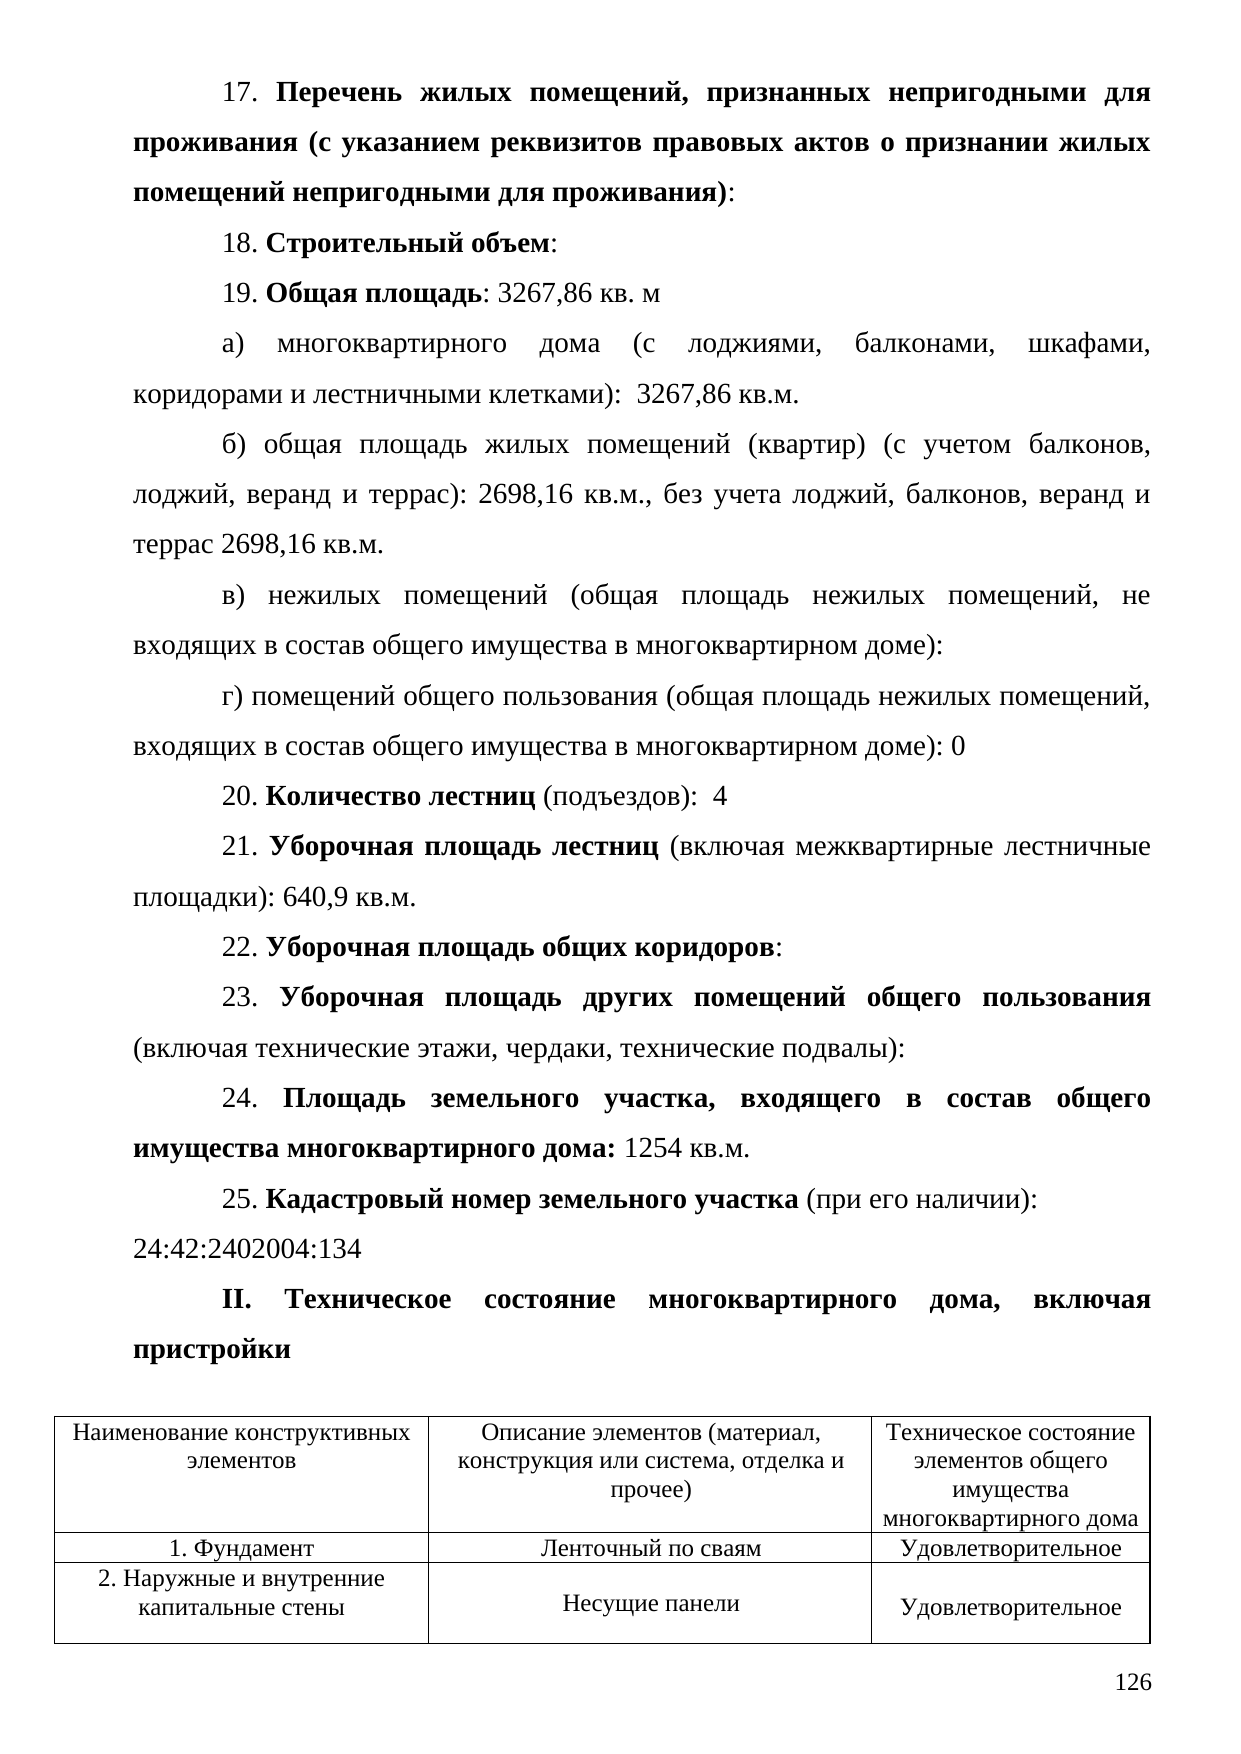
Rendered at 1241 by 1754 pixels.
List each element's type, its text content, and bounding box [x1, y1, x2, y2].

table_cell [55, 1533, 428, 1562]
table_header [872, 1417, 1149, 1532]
text 17. Перечень жилых помещений, признанных непригодными для проживания (с указанием реквизитов правовых актов о признании жилых помещений непригодными для проживания): [133, 74, 1152, 208]
text 18. Строительный объем: [133, 225, 1152, 258]
text б) общая площадь жилых помещений (квартир) (с учетом балконов, лоджий, веранд и террас): 2698,16 кв.м., без учета лоджий, балконов, веранд и террас 2698,16 кв.м. [133, 426, 1152, 560]
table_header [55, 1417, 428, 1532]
text 22. Уборочная площадь общих коридоров: [133, 929, 1152, 963]
text г) помещений общего пользования (общая площадь нежилых помещений, входящих в состав общего имущества в многоквартирном доме): 0 [133, 678, 1152, 761]
text а) многоквартирного дома (с лоджиями, балконами, шкафами, коридорами и лестничными клетками): 3267,86 кв.м. [133, 325, 1152, 409]
text II. Техническое состояние многоквартирного дома, включая пристройки [133, 1281, 1152, 1365]
text 24:42:2402004:134 [133, 1231, 1152, 1264]
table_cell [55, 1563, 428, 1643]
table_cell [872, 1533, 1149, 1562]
text 24. Площадь земельного участка, входящего в состав общего имущества многоквартирного дома: 1254 кв.м. [133, 1080, 1152, 1164]
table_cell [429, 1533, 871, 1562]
text 21. Уборочная площадь лестниц (включая межквартирные лестничные площадки): 640,9 кв.м. [133, 828, 1152, 912]
text в) нежилых помещений (общая площадь нежилых помещений, не входящих в состав общего имущества в многоквартирном доме): [133, 577, 1152, 661]
text 20. Количество лестниц (подъездов): 4 [133, 778, 1152, 812]
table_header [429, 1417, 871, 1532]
text 25. Кадастровый номер земельного участка (при его наличии): [133, 1181, 1152, 1214]
text 23. Уборочная площадь других помещений общего пользования (включая технические этажи, чердаки, технические подвалы): [133, 979, 1152, 1063]
text 19. Общая площадь: 3267,86 кв. м [133, 275, 1152, 309]
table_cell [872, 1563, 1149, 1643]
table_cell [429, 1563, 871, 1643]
